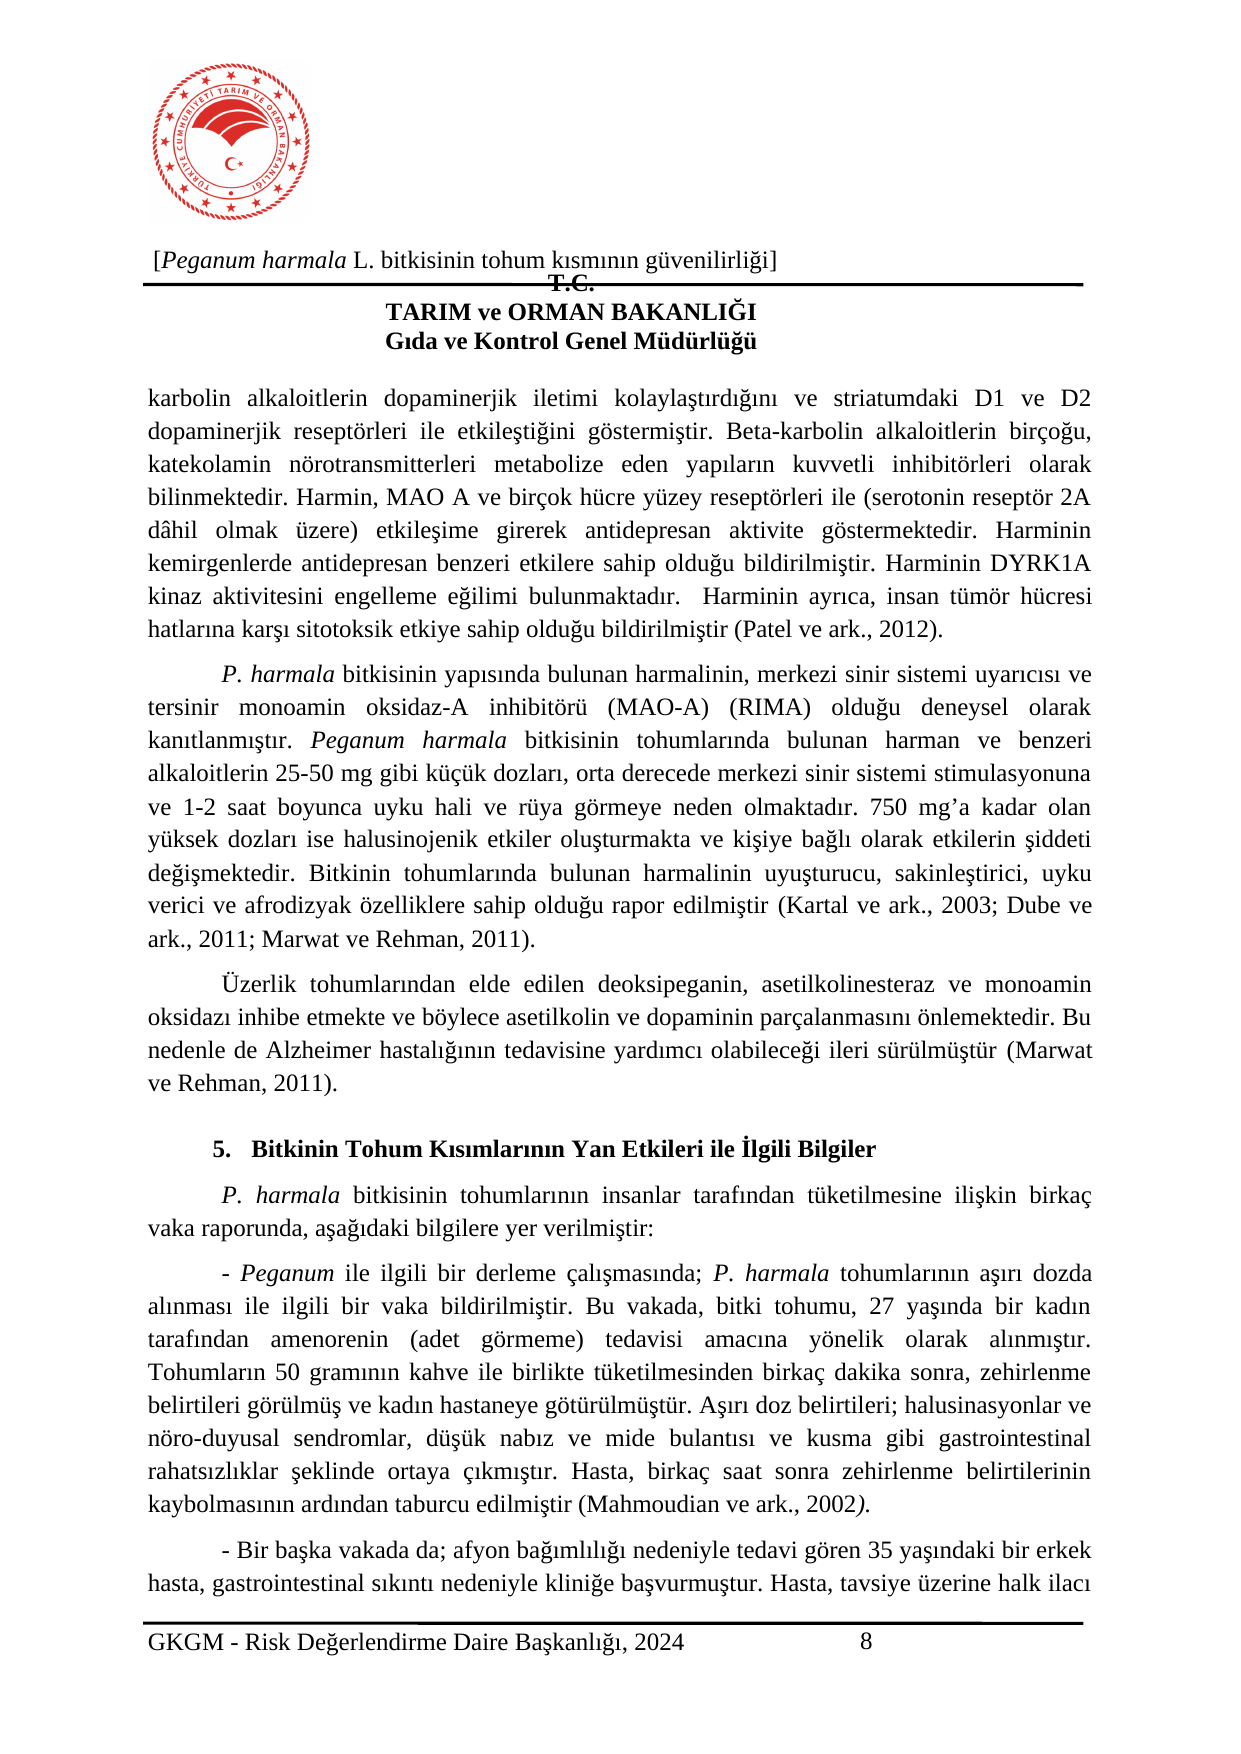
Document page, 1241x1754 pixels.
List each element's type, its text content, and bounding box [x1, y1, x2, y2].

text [148, 1535, 1092, 1597]
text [148, 298, 1092, 643]
text Üzerlik tohumlarından elde edilen deoksipeganin, asetilkolinesteraz ve monoamin oksidazı inhibe etmekte ve böylece asetilkolin ve dopaminin parçalanmasını önlemektedir. Bu nedenle de Alzheimer hastalığının tedavisine yardımcı olabileceği ileri sürülmüştür (Marwat ve Rehman, 2011). [148, 969, 1092, 1097]
text - Peganum ile ilgili bir derleme çalışmasında; P. harmala tohumlarının aşırı dozda alınması ile ilgili bir vaka bildirilmiştir. Bu vakada, bitki tohumu, 27 yaşında bir kadın tarafından amenorenin (adet görmeme) tedavisi amacına yönelik olarak alınmıştır. Tohumların 50 gramının kahve ile birlikte tüketilmesinden birkaç dakika sonra, zehirlenme belirtileri görülmüş ve kadın hastaneye götürülmüştür. Aşırı doz belirtileri; halusinasyonlar ve nöro-duyusal sendromlar, düşük nabız ve mide bulantısı ve kusma gibi gastrointestinal rahatsızlıklar şeklinde ortaya çıkmıştır. Hasta, birkaç saat sonra zehirlenme belirtilerinin kaybolmasının ardından taburcu edilmiştir (Mahmoudian ve ark., 2002). [148, 1258, 1092, 1518]
text P. harmala bitkisinin yapısında bulunan harmalinin, merkezi sinir sistemi uyarıcısı ve tersinir monoamin oksidaz-A inhibitörü (MAO-A) (RIMA) olduğu deneysel olarak kanıtlanmıştır. Peganum harmala bitkisinin tohumlarında bulunan harman ve benzeri alkaloitlerin 25-50 mg gibi küçük dozları, orta derecede merkezi sinir sistemi stimulasyonuna ve 1-2 saat boyunca uyku hali ve rüya görmeye neden olmaktadır. 750 mg’a kadar olan yüksek dozları ise halusinojenik etkiler oluşturmakta ve kişiye bağlı olarak etkilerin şiddeti değişmektedir. Bitkinin tohumlarında bulunan harmalinin uyuşturucu, sakinleştirici, uyku verici ve afrodizyak özelliklere sahip olduğu rapor edilmiştir (Kartal ve ark., 2003; Dube ve ark., 2011; Marwat ve Rehman, 2011). [148, 659, 1092, 952]
text P. harmala bitkisinin tohumlarının insanlar tarafından tüketilmesine ilişkin birkaç vaka raporunda, aşağıdaki bilgilere yer verilmiştir: [148, 1180, 1092, 1242]
list Bitkinin Tohum Kısımlarının Yan Etkileri ile İlgili Bilgiler [222, 1134, 1092, 1163]
